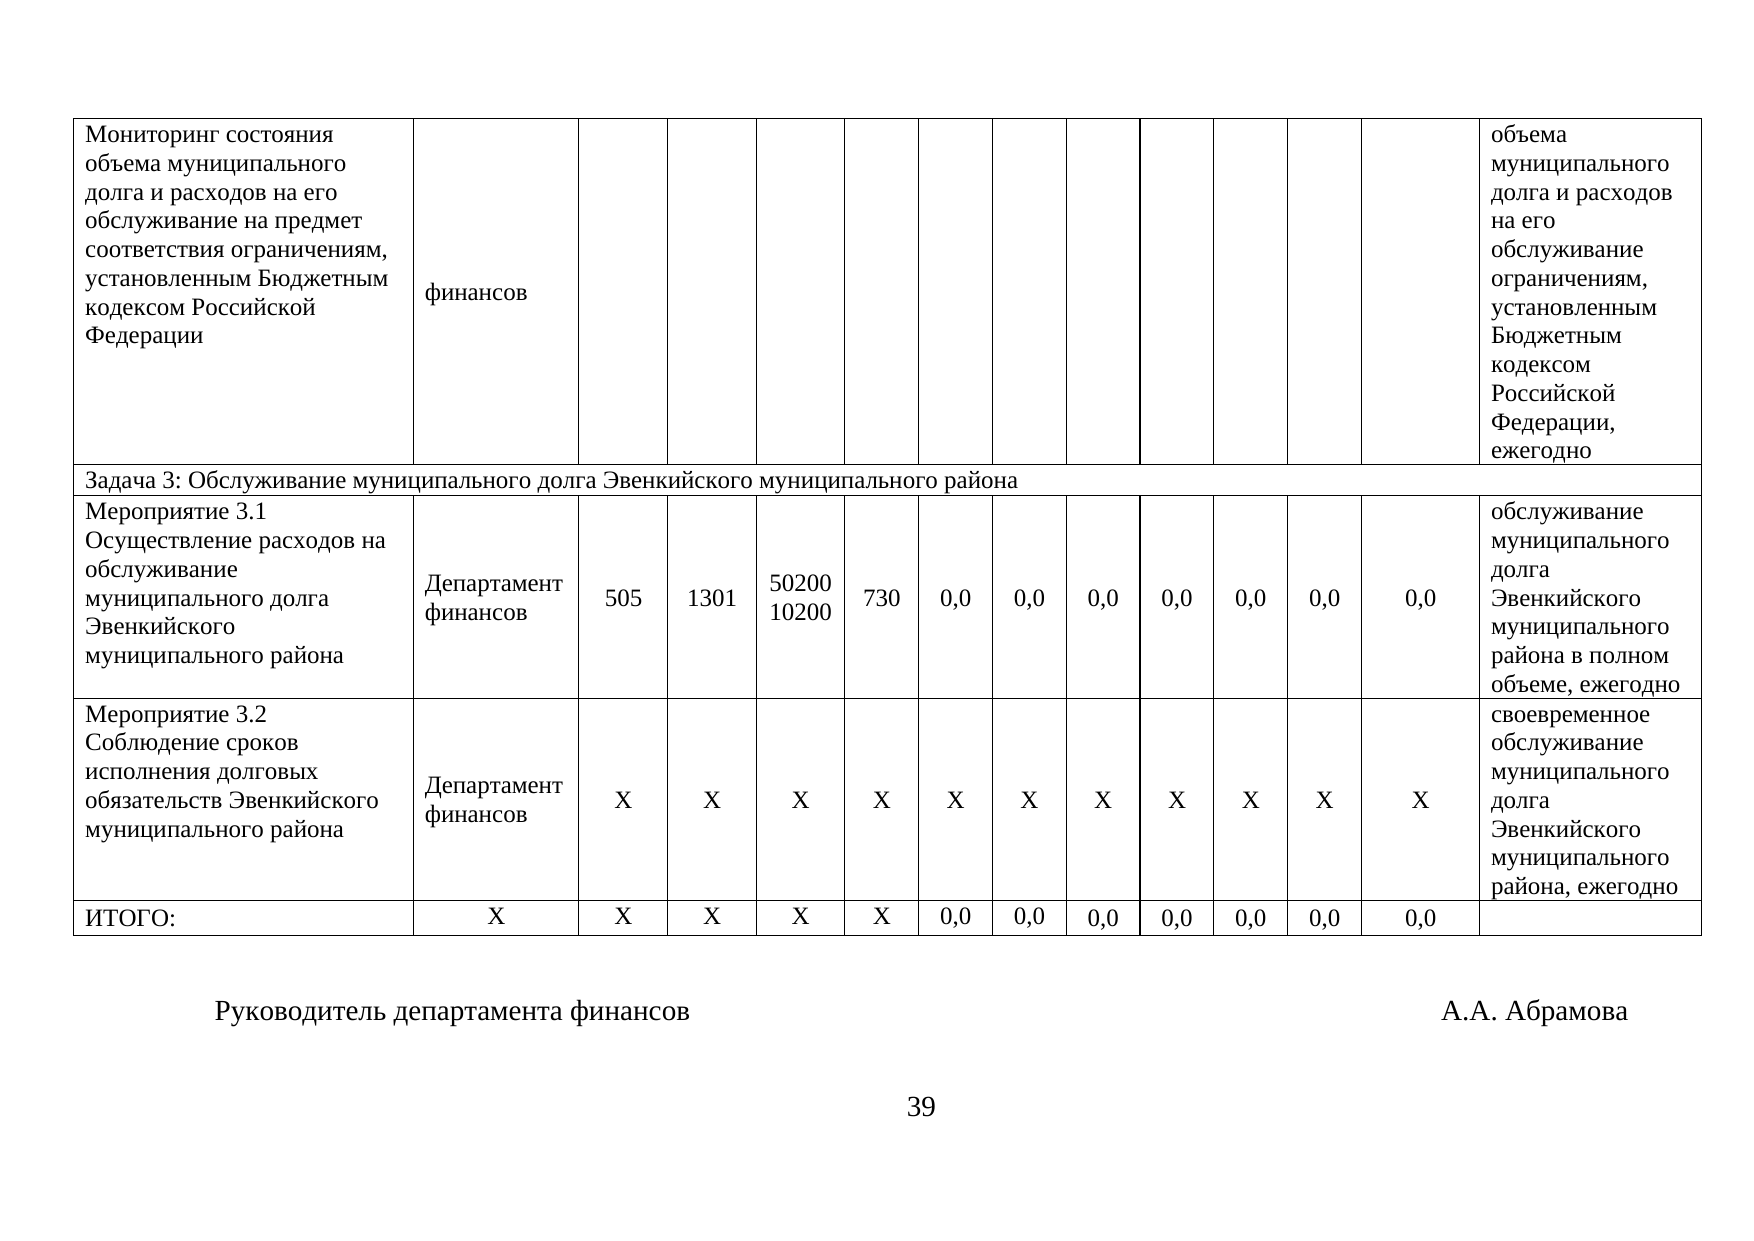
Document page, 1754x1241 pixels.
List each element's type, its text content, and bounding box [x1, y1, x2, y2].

table_cell Х [414, 901, 578, 935]
table_cell 0,0 [1141, 901, 1213, 935]
table_cell 0,0 [919, 901, 992, 935]
table_cell Х [1067, 699, 1139, 900]
table_cell [1480, 901, 1701, 935]
table_cell Х [1067, 119, 1139, 464]
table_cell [414, 119, 578, 464]
table_cell Х [845, 901, 918, 935]
table_cell Х [845, 119, 918, 464]
table_cell 0,0 [1067, 496, 1139, 698]
table_cell своевременное обслуживание муниципального долга Эвенкийского муниципального района, ежегодно [1480, 699, 1701, 900]
table_cell Задача 3: Обслуживание муниципального долга Эвенкийского муниципального района [74, 465, 1701, 495]
table_cell Мероприятие 3.1 Осуществление расходов на обслуживание муниципального долга Эвенкийского муниципального района [74, 496, 413, 698]
table_cell Х [757, 699, 844, 900]
table_cell Департамент финансов [414, 699, 578, 900]
table_cell Х [919, 119, 992, 464]
table_cell Х [579, 699, 667, 900]
text Руководитель департамента финансов А.А. Абрамова [177, 993, 1665, 1027]
table_cell Х [993, 119, 1066, 464]
table_cell 0,0 [1214, 496, 1287, 698]
table_cell Х [579, 119, 667, 464]
table_cell Х [579, 901, 667, 935]
table_cell Х [1214, 119, 1287, 464]
table_cell Х [993, 699, 1066, 900]
table_cell Х [1141, 119, 1213, 464]
table_cell Х [757, 901, 844, 935]
table_cell Х [1288, 699, 1361, 900]
table_cell 730 [845, 496, 918, 698]
table_cell 0,0 [919, 496, 992, 698]
table_cell Х [668, 119, 756, 464]
table_cell Х [668, 901, 756, 935]
table_cell Х [668, 699, 756, 900]
table_cell 505 [579, 496, 667, 698]
table_cell Х [845, 699, 918, 900]
table_cell 0,0 [1362, 901, 1479, 935]
table_cell Х [1214, 699, 1287, 900]
table_cell ИТОГО: [74, 901, 413, 935]
table_cell обслуживание муниципального долга Эвенкийского муниципального района в полном объеме, ежегодно [1480, 496, 1701, 698]
table_cell 1301 [668, 496, 756, 698]
table_cell 0,0 [993, 496, 1066, 698]
table_cell 0,0 [1288, 901, 1361, 935]
table_cell Х [1141, 699, 1213, 900]
table_cell 0,0 [1362, 496, 1479, 698]
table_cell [74, 119, 413, 464]
table_cell 0,0 [1288, 496, 1361, 698]
table_cell Мероприятие 3.2 Соблюдение сроков исполнения долговых обязательств Эвенкийского муниципального района [74, 699, 413, 900]
table_cell 5020010200 [757, 496, 844, 698]
table_cell Департамент финансов [414, 496, 578, 698]
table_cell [1480, 119, 1701, 464]
table_cell Х [1288, 119, 1361, 464]
table_cell Х [1362, 699, 1479, 900]
table_cell 0,0 [993, 901, 1066, 935]
table_cell 0,0 [1141, 496, 1213, 698]
table_cell 0,0 [1214, 901, 1287, 935]
table_cell Х [919, 699, 992, 900]
table_cell 0,0 [1067, 901, 1139, 935]
table_cell Х [757, 119, 844, 464]
table_cell Х [1362, 119, 1479, 464]
